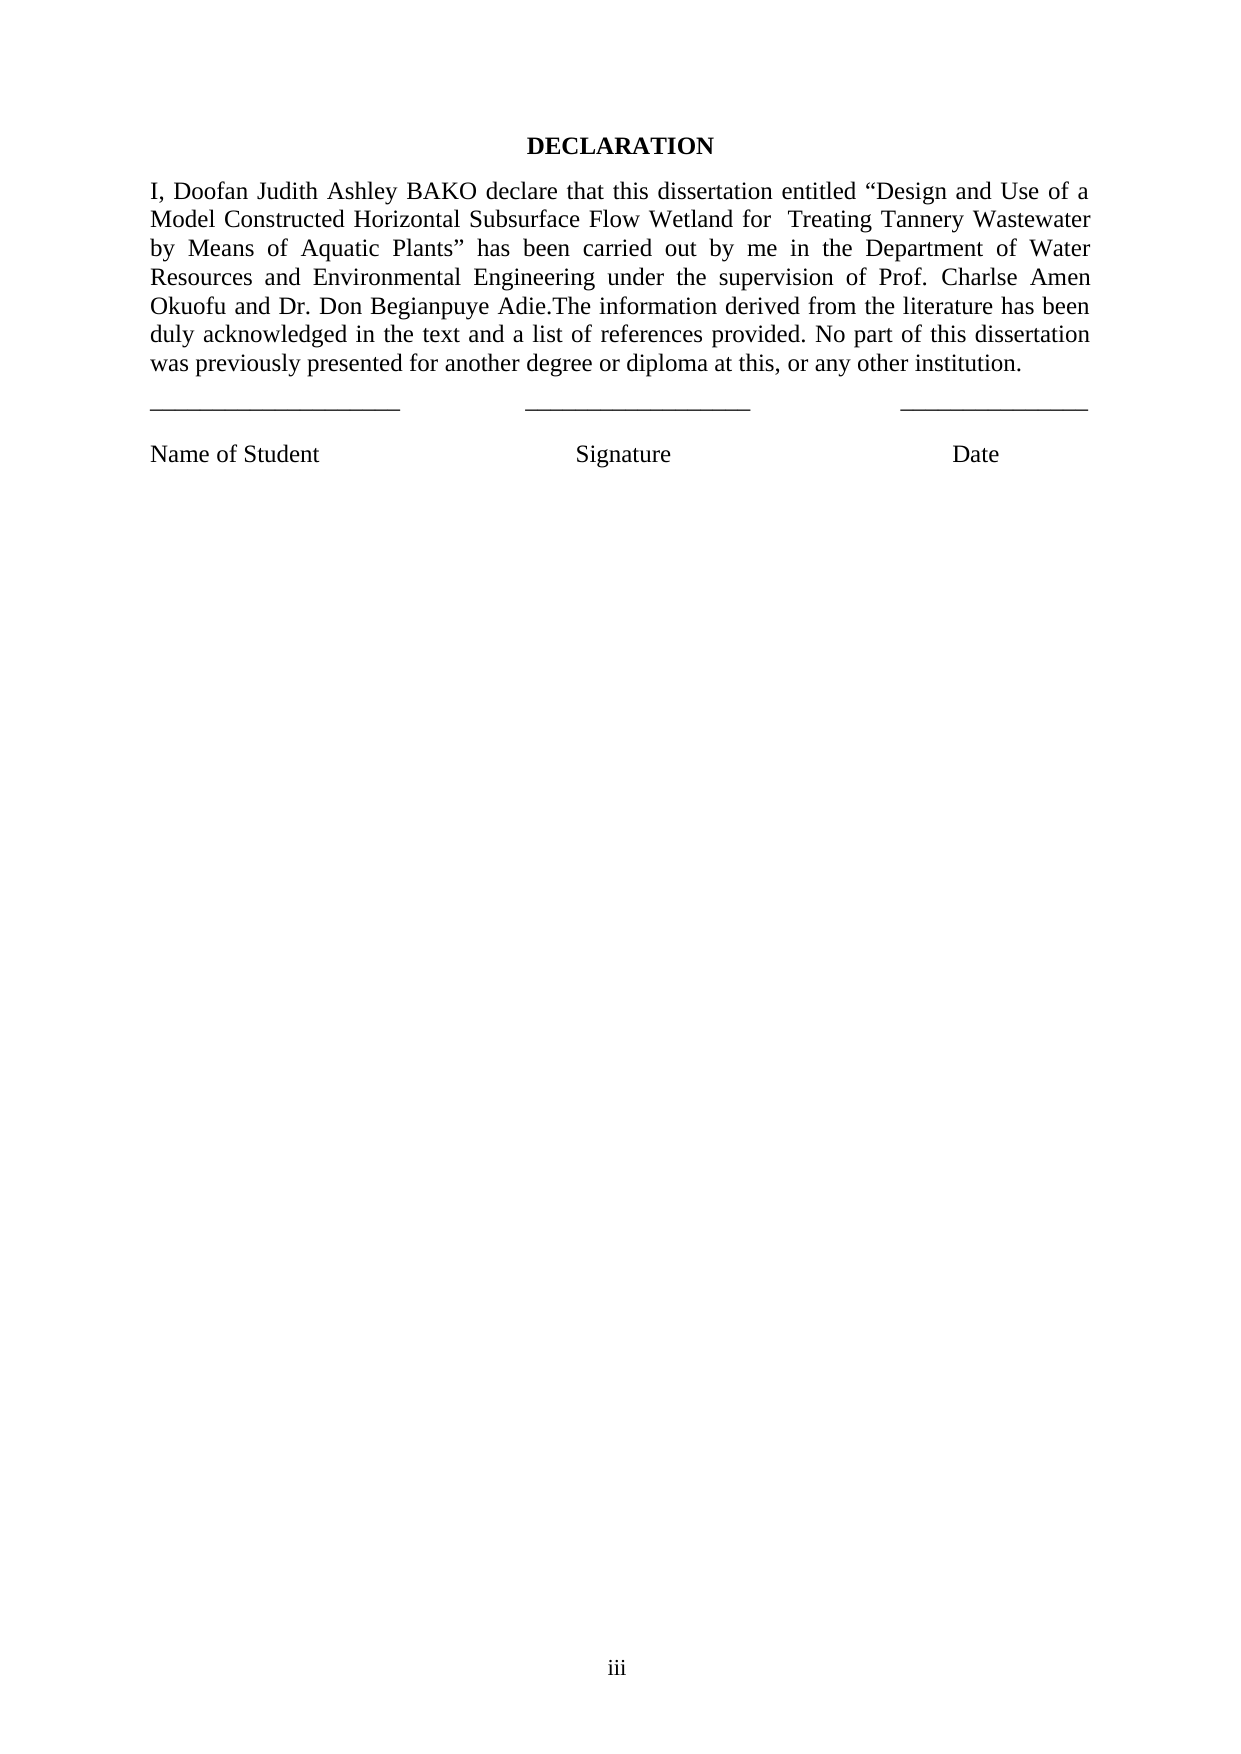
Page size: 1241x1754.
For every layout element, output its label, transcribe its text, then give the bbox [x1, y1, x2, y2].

text I, Doofan Judith Ashley BAKO declare that this dissertation entitled “Design and Use of a Model Constructed Horizontal Subsurface Flow Wetland for Treating Tannery Wastewater by Means of Aquatic Plants” has been carried out by me in the Department of Water Resources and Environmental Engineering under the supervision of Prof. Charlse Amen Okuofu and Dr. Don Begianpuye Adie.The information derived from the literature has been duly acknowledged in the text and a list of references provided. No part of this dissertation was previously presented for another degree or diploma at this, or any other institution. [150, 176, 1091, 377]
subtitle DECLARATION [164, 131, 1076, 159]
text Name of Student Signature Date [150, 439, 1103, 468]
text –––––––––––––––––––– –––––––––––––––––– ––––––––––––––– [150, 393, 1103, 422]
